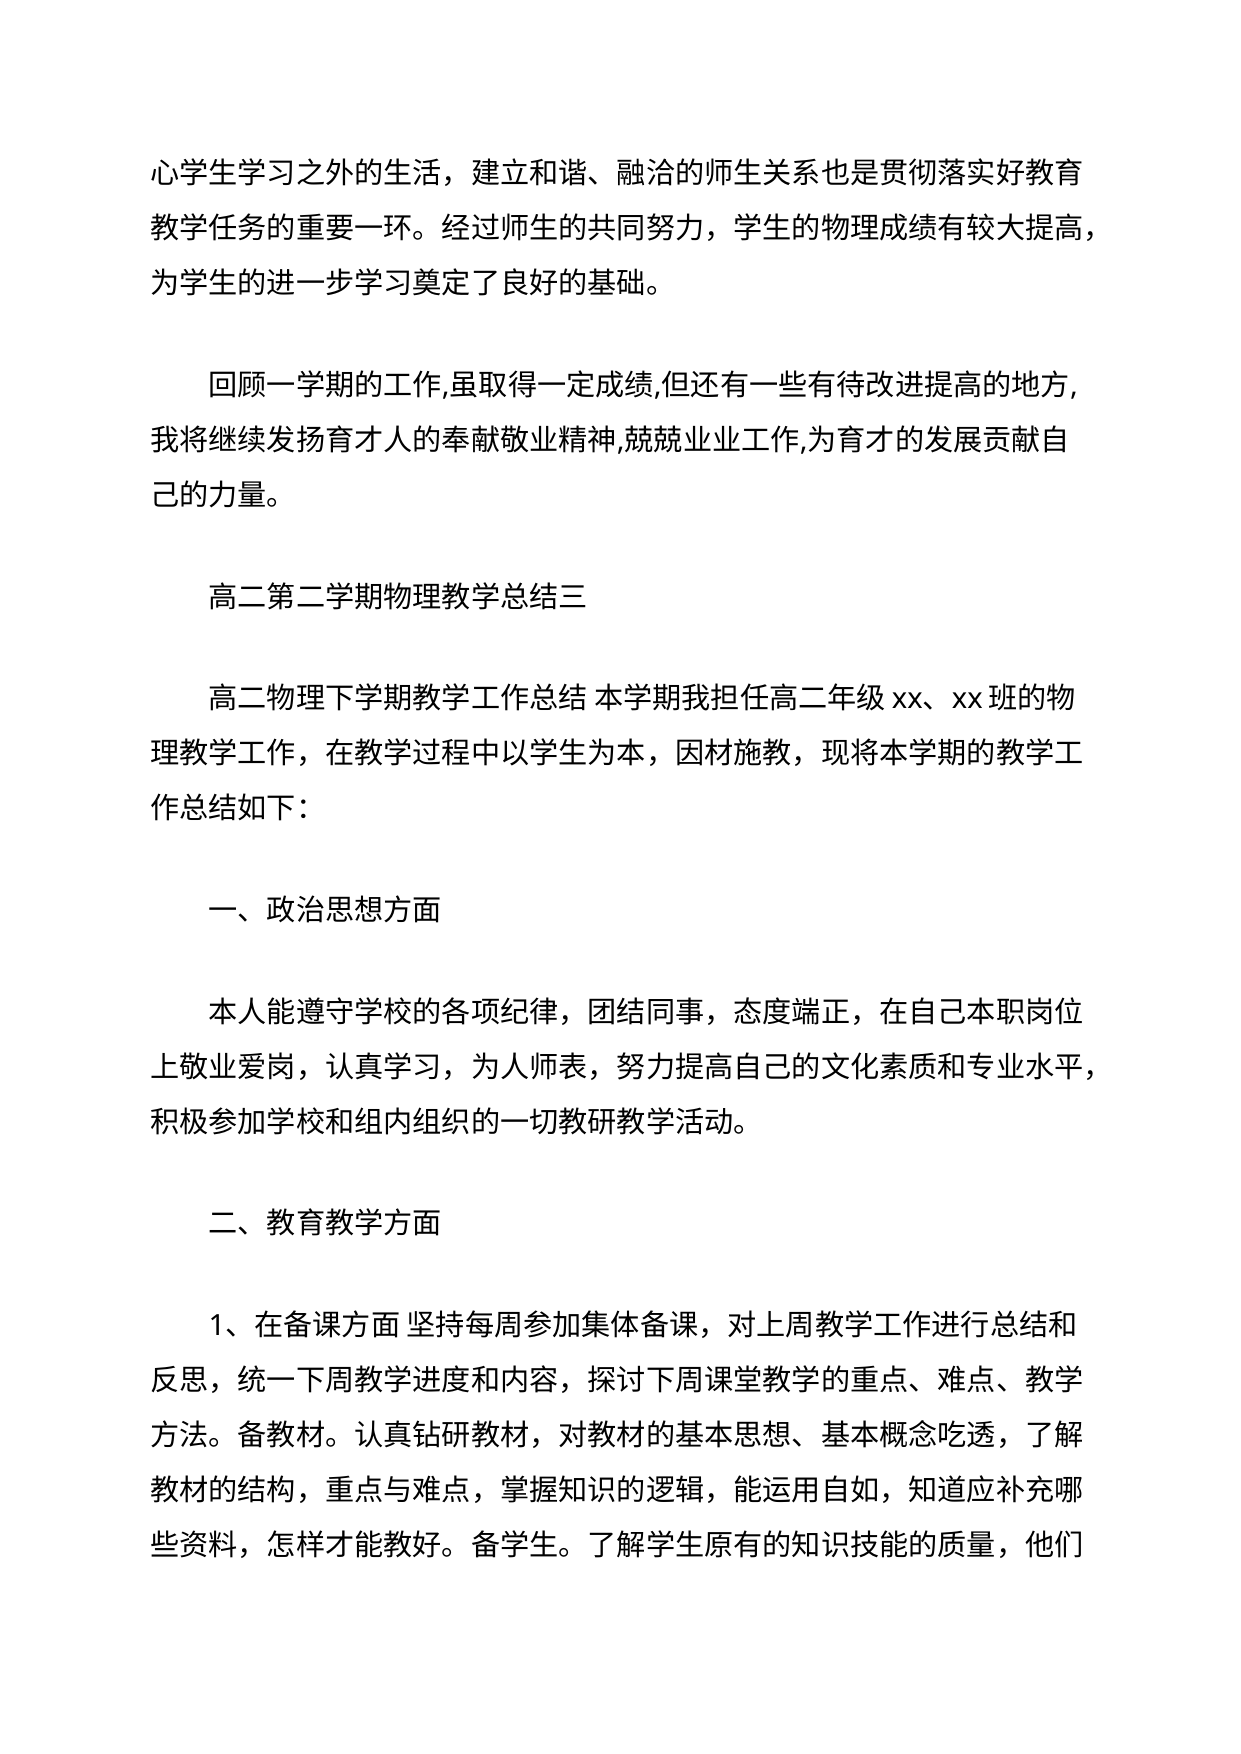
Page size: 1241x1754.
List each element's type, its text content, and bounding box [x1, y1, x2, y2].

text 一、政治思想方面 [150, 887, 1090, 929]
text 二、教育教学方面 [150, 1200, 1090, 1242]
text 高二第二学期物理教学总结三 [150, 573, 1090, 616]
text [150, 150, 1090, 302]
text 本人能遵守学校的各项纪律，团结同事，态度端正，在自己本职岗位上敬业爱岗，认真学习，为人师表，努力提高自己的文化素质和专业水平，积极参加学校和组内组织的一切教研教学活动。 [150, 988, 1090, 1141]
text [150, 1302, 1090, 1564]
text 高二物理下学期教学工作总结 本学期我担任高二年级xx、xx班的物理教学工作，在教学过程中以学生为本，因材施教，现将本学期的教学工作总结如下： [150, 675, 1090, 827]
text 回顾一学期的工作,虽取得一定成绩,但还有一些有待改进提高的地方,我将继续发扬育才人的奉献敬业精神,兢兢业业工作,为育才的发展贡献自己的力量。 [150, 362, 1090, 514]
